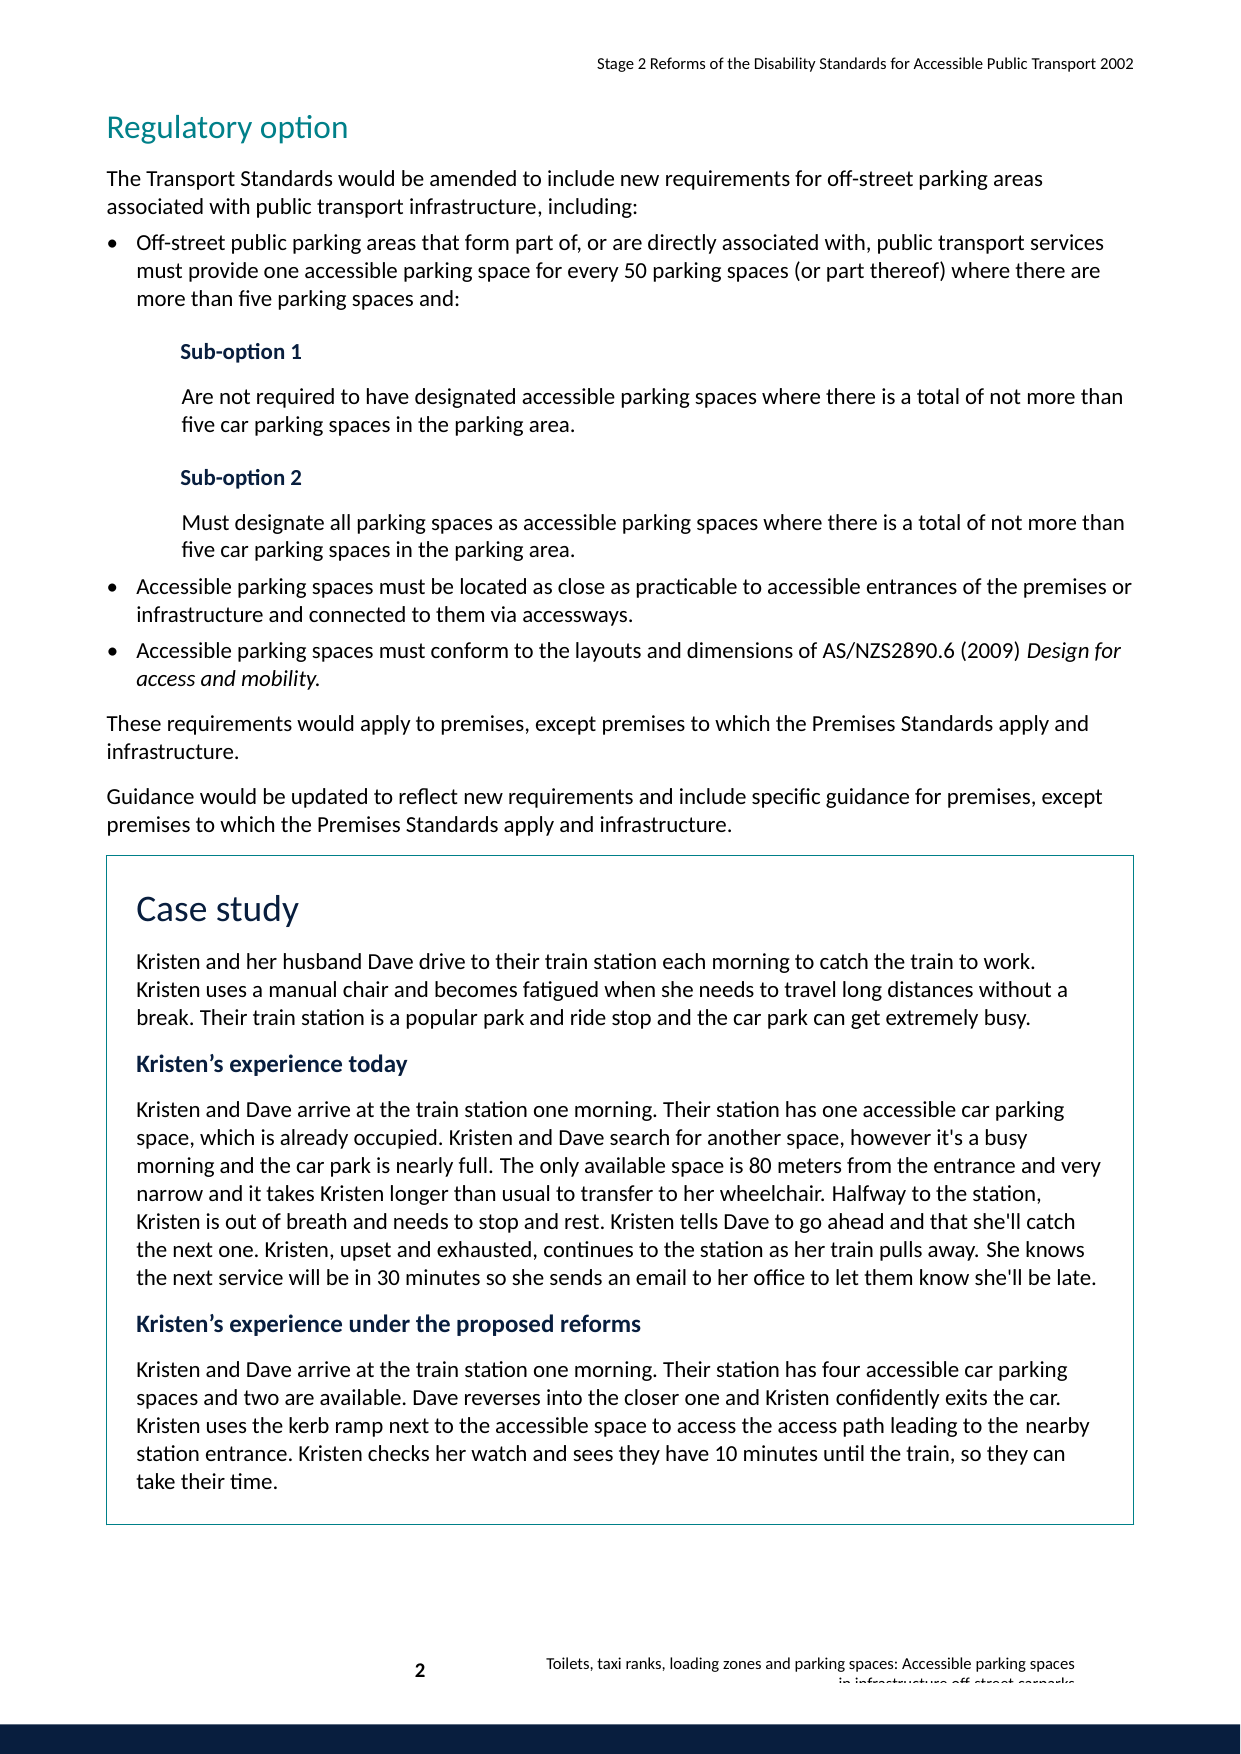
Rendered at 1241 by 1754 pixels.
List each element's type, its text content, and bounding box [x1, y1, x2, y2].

text Accessible parking spaces must be located as close as practicable to accessible entrances of the premises or infrastructure and connected to them via accessways. [106, 572, 1134, 628]
text Are not required to have designated accessible parking spaces where there is a total of not more than five car parking spaces in the parking area. [181, 382, 1134, 438]
subtitle Case study [107, 856, 1133, 917]
subtitle Kristen’s experience today [107, 1018, 1133, 1065]
subtitle Regulatory option [106, 106, 1134, 147]
text Kristen and her husband Dave drive to their train station each morning to catch the train to work. Kristen uses a manual chair and becomes fatigued when she needs to travel long distances without a break. Their train station is a popular park and ride stop and the car park can get extremely busy. [107, 917, 1133, 1018]
text Must designate all parking spaces as accessible parking spaces where there is a total of not more than five car parking spaces in the parking area. [181, 508, 1134, 564]
text These requirements would apply to premises, except premises to which the Premises Standards apply and infrastructure. [106, 709, 1134, 765]
text Accessible parking spaces must conform to the layouts and dimensions of AS/NZS2890.6 (2009) Design for access and mobility. [106, 636, 1134, 692]
text Kristen and Dave arrive at the train station one morning. Their station has four accessible car parking spaces and two are available. Dave reverses into the closer one and Kristen confidently exits the car. Kristen uses the kerb ramp next to the accessible space to access the access path leading to the nearby station entrance. Kristen checks her watch and sees they have 10 minutes until the train, so they can take their time. [107, 1325, 1133, 1524]
subtitle Sub-option 1 [180, 337, 1134, 365]
text The Transport Standards would be amended to include new requirements for off-street parking areas associated with public transport infrastructure, including: [106, 164, 1134, 220]
subtitle Sub-option 2 [180, 463, 1134, 491]
subtitle Kristen’s experience under the proposed reforms [107, 1278, 1133, 1325]
text Kristen and Dave arrive at the train station one morning. Their station has one accessible car parking space, which is already occupied. Kristen and Dave search for another space, however it's a busy morning and the car park is nearly full. The only available space is 80 meters from the entrance and very narrow and it takes Kristen longer than usual to transfer to her wheelchair. Halfway to the station, Kristen is out of breath and needs to stop and rest. Kristen tells Dave to go ahead and that she'll catch the next one. Kristen, upset and exhausted, continues to the station as her train pulls away. She knows the next service will be in 30 minutes so she sends an email to her office to let them know she'll be late. [107, 1065, 1133, 1278]
text Guidance would be updated to reflect new requirements and include specific guidance for premises, except premises to which the Premises Standards apply and infrastructure. [106, 782, 1134, 838]
text Off-street public parking areas that form part of, or are directly associated with, public transport services must provide one accessible parking space for every 50 parking spaces (or part thereof) where there are more than five parking spaces and: [106, 228, 1134, 312]
